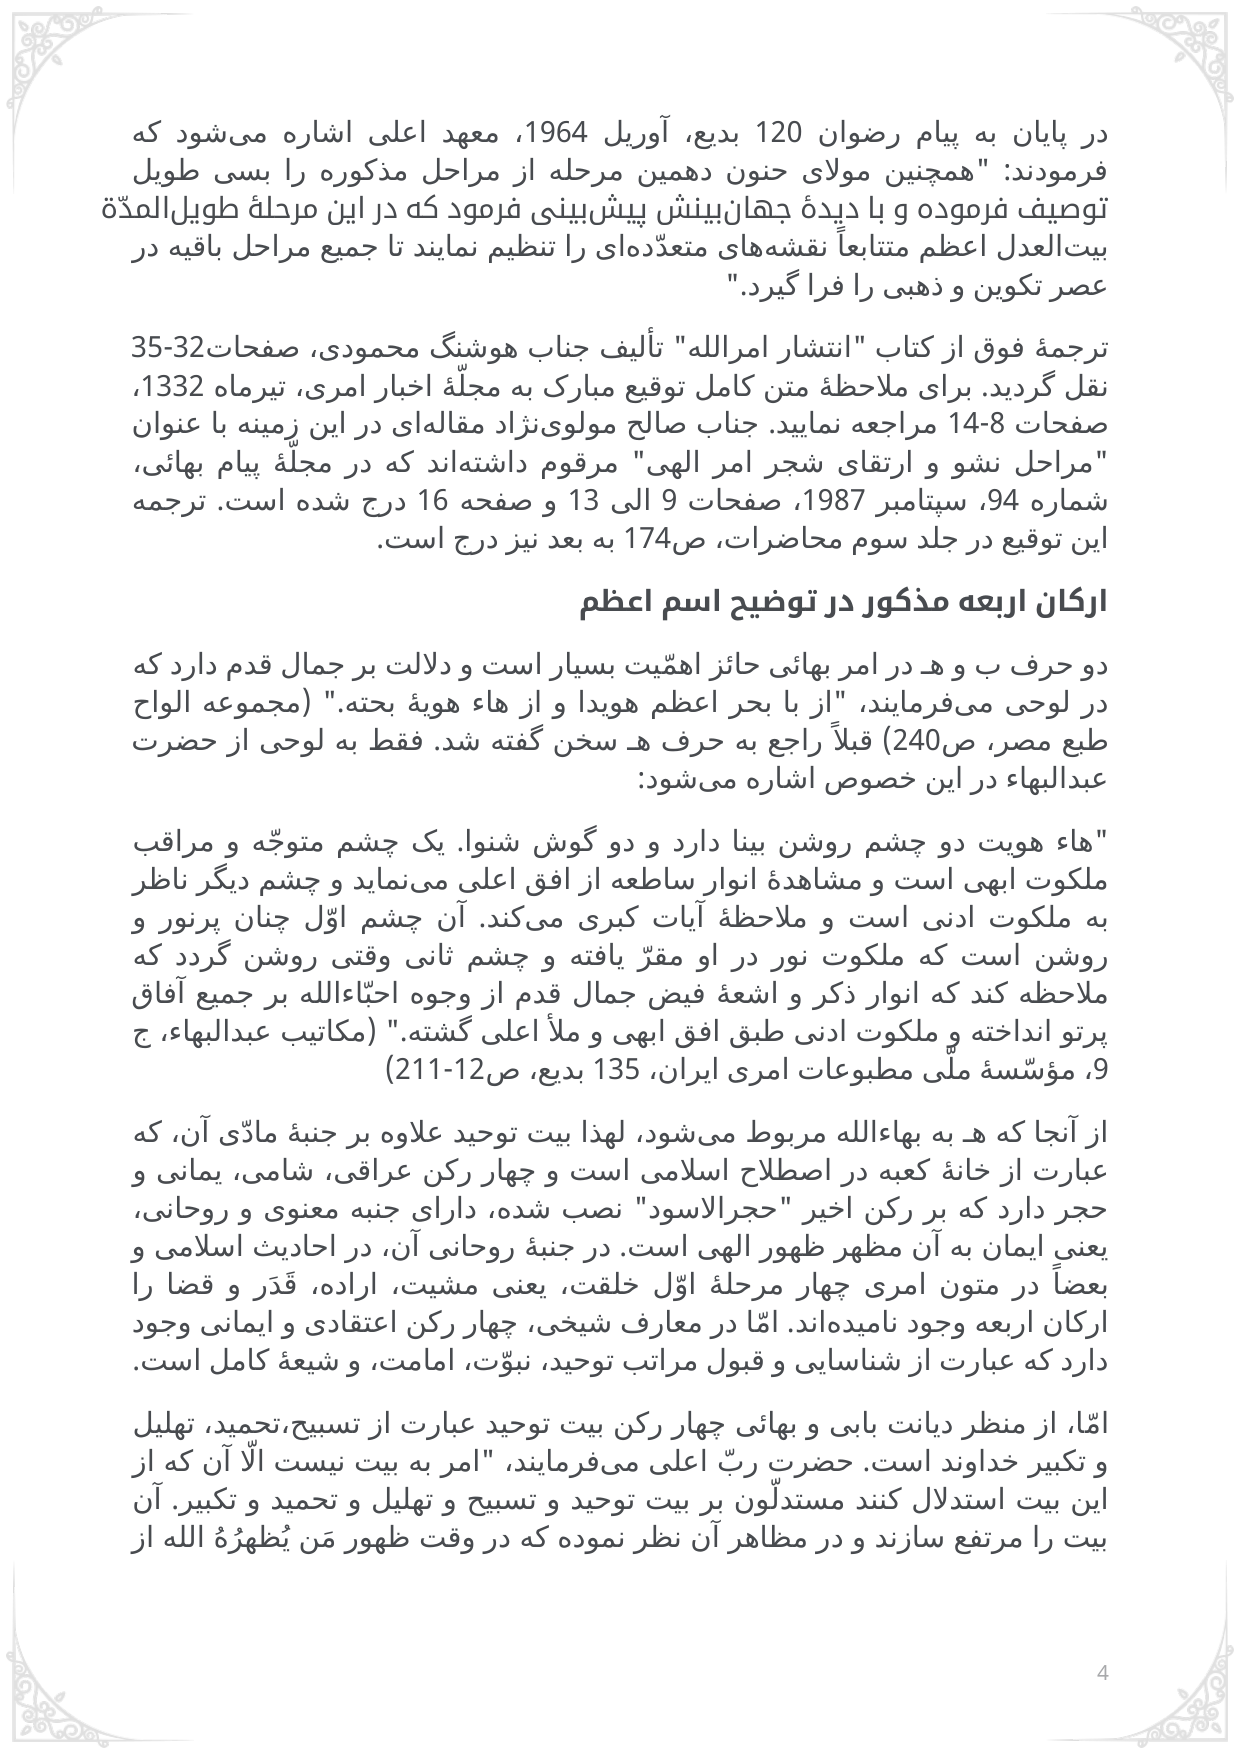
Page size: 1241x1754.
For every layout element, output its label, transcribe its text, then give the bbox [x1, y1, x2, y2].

picture [6, 1560, 194, 1748]
picture [1046, 6, 1234, 194]
picture [6, 6, 194, 194]
text "هاء هویت دو چشم روشن بینا دارد و دو گوش شنوا. یک چشم متوجّه و مراقب ملکوت ابهی است و مشاهدۀ انوار ساطعه از افق اعلی می‌نماید و چشم دیگر ناظر به ملکوت ادنی است و ملاحظۀ آیات کبری می‌کند. آن چشم اوّل چنان پرنور و روشن است که ملکوت نور در او مقرّ یافته و چشم ثانی وقتی روشن گردد که ملاحظه کند که انوار ذکر و اشعۀ فیض جمال قدم از وجوه احبّاءالله بر جمیع آفاق پرتو انداخته و ملکوت ادنی طبق افق ابهی و ملأ اعلی گشته." (مکاتیب عبدالبهاء، ج9، مؤسّسۀ ملّی مطبوعات امری ایران، 135 بدیع، ص12-211) [131, 825, 1109, 1091]
text دو حرف ب و هـ در امر بهائی حائز اهمّیت بسیار است و دلالت بر جمال قدم دارد که در لوحی می‌فرمایند، "از با بحر اعظم هویدا و از هاء هویۀ بحته." (مجموعه الواح طبع مصر، ص240) قبلاً راجع به حرف هـ سخن گفته شد. فقط به لوحی از حضرت عبدالبهاء در این خصوص اشاره می‌شود: [131, 648, 1109, 800]
text ترجمۀ فوق از کتاب "انتشار امرالله" تألیف جناب هوشنگ محمودی، صفحات32-35 نقل گردید. برای ملاحظۀ متن کامل توقیع مبارک به مجلّۀ اخبار امری، تیرماه 1332، صفحات 8-14 مراجعه نمایید. جناب صالح مولوی‌نژاد مقاله‌ای در این زمینه با عنوان "مراحل نشو و ارتقای شجر امر الهی" مرقوم داشته‌اند که در مجلّۀ پیام بهائی، شماره 94، سپتامبر 1987، صفحات 9 الی 13 و صفحه 16 درج شده است. ترجمه این توقیع در جلد سوم محاضرات، ص174 به بعد نیز درج است. [131, 332, 1109, 560]
text در پایان به پیام رضوان 120 بدیع، آوریل 1964، معهد اعلی اشاره می‌شود که فرمودند: "همچنین مولای حنون دهمین مرحله از مراحل مذکوره را بسی طویل توصیف فرموده و با دیدۀ جهان‌بینش پیش‌بینی فرمود که در این مرحلۀ طویل‌المدّة بیت‌العدل اعظم متتابعاً نقشه‌های متعدّده‌ای را تنظیم نمایند تا جمیع مراحل باقیه در عصر تکوین و ذهبی را فرا گیرد." [131, 117, 1109, 307]
text از آنجا که هـ به بهاءالله مربوط می‌شود، لهذا بیت توحید علاوه بر جنبۀ مادّی آن، که عبارت از خانۀ کعبه در اصطلاح اسلامی است و چهار رکن عراقی، شامی، یمانی و حجر دارد که بر رکن اخیر "حجرالاسود" نصب شده، دارای جنبه معنوی و روحانی، یعنی ایمان به آن مظهر ظهور الهی است. در جنبۀ روحانی آن، در احادیث اسلامی و بعضاً در متون امری چهار مرحلۀ اوّل خلقت، یعنی مشیت، اراده، قَدَر و قضا را ارکان اربعه وجود نامیده‌اند. امّا در معارف شیخی، چهار رکن اعتقادی و ایمانی وجود دارد که عبارت از شناسایی و قبول مراتب توحید، نبوّت، امامت، و شیعۀ کامل است. [131, 1116, 1109, 1382]
picture [1046, 1560, 1234, 1748]
text ارکان اربعه مذکور در توضیح اسم اعظم [131, 585, 1109, 623]
